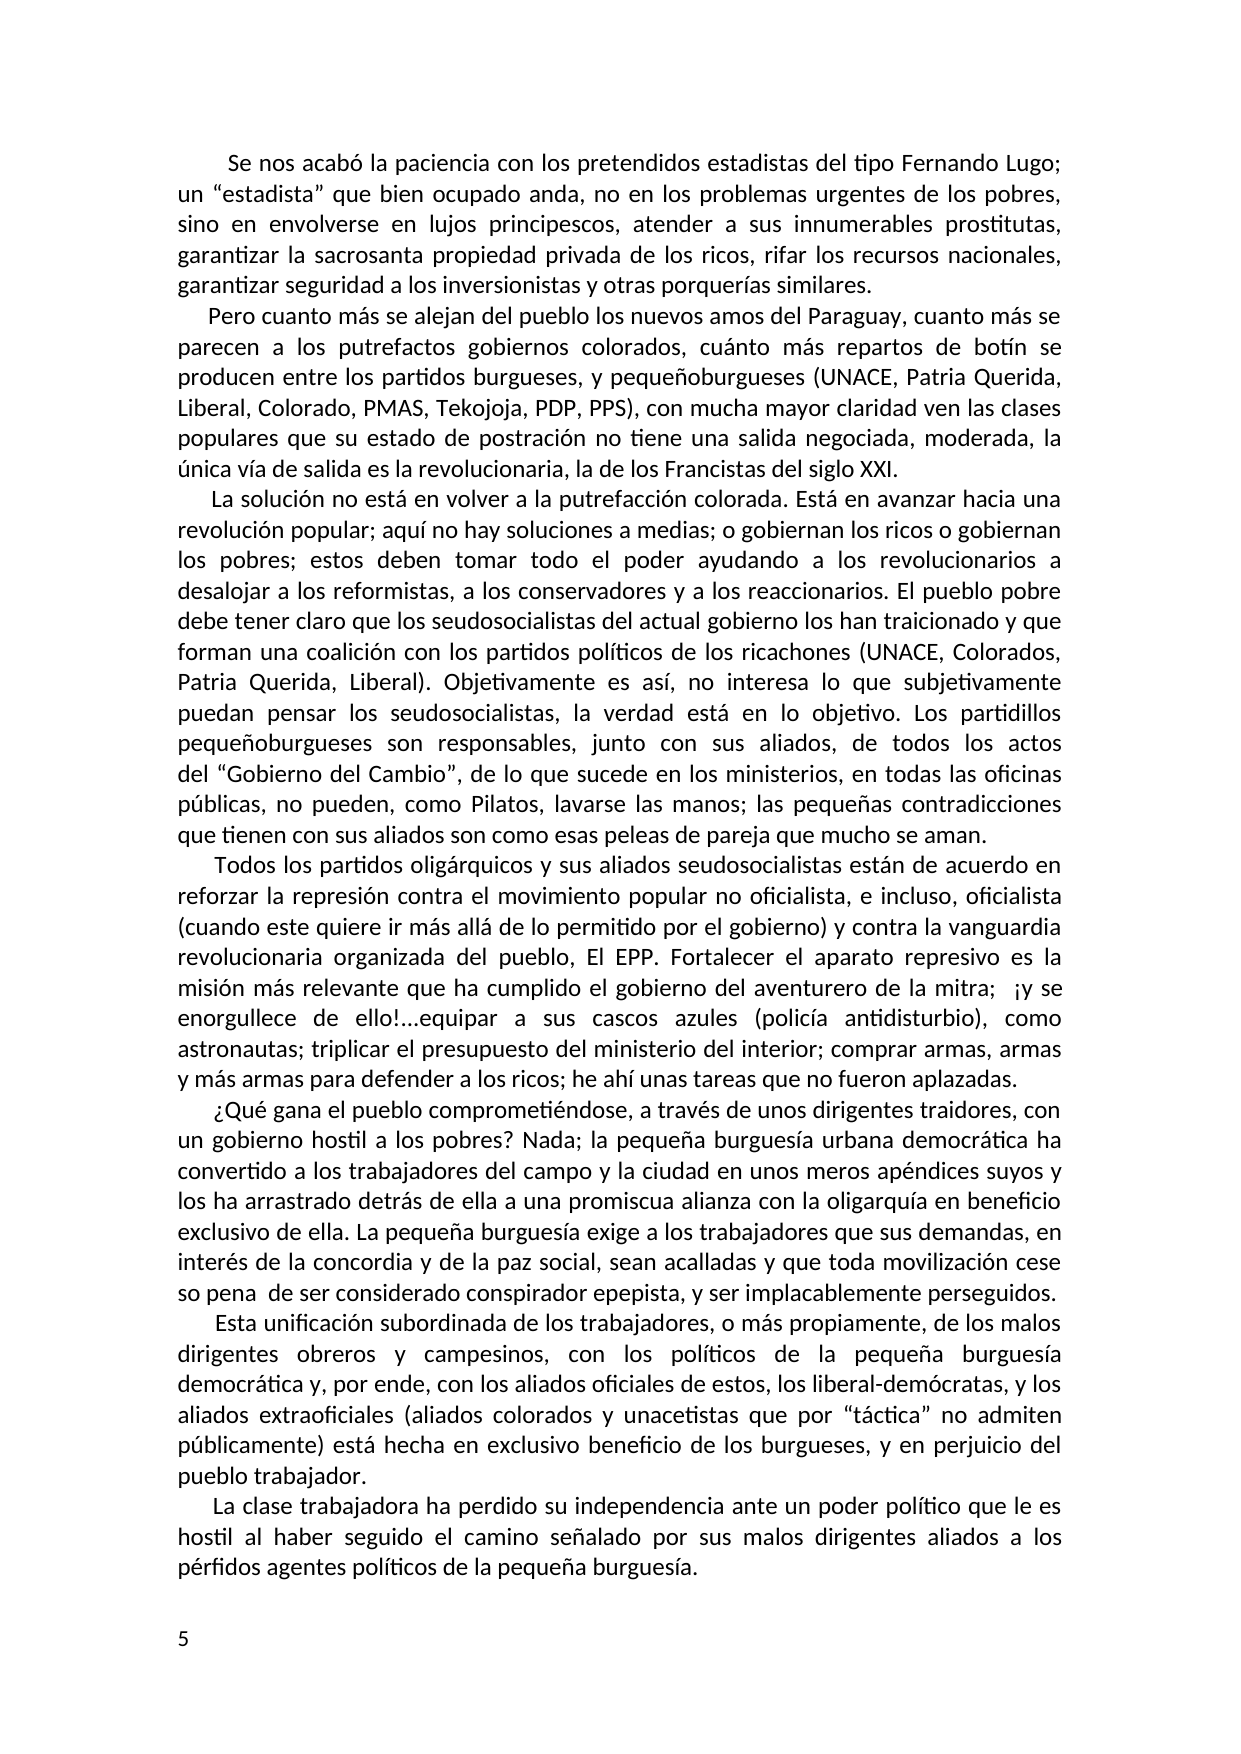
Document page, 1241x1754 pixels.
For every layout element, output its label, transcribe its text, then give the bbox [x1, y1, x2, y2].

text ¿Qué gana el pueblo comprometiéndose, a través de unos dirigentes traidores, con un gobierno hostil a los pobres? Nada; la pequeña burguesía urbana democrática ha convertido a los trabajadores del campo y la ciudad en unos meros apéndices suyos y los ha arrastrado detrás de ella a una promiscua alianza con la oligarquía en beneficio exclusivo de ella. La pequeña burguesía exige a los trabajadores que sus demandas, en interés de la concordia y de la paz social, sean acalladas y que toda movilización cese so pena de ser considerado conspirador epepista, y ser implacablemente perseguidos. [177, 1094, 1063, 1307]
text Pero cuanto más se alejan del pueblo los nuevos amos del Paraguay, cuanto más se parecen a los putrefactos gobiernos colorados, cuánto más repartos de botín se producen entre los partidos burgueses, y pequeñoburgueses (UNACE, Patria Querida, Liberal, Colorado, PMAS, Tekojoja, PDP, PPS), con mucha mayor claridad ven las clases populares que su estado de postración no tiene una salida negociada, moderada, la única vía de salida es la revolucionaria, la de los Francistas del siglo XXI. [177, 300, 1063, 483]
text La clase trabajadora ha perdido su independencia ante un poder político que le es hostil al haber seguido el camino señalado por sus malos dirigentes aliados a los pérfidos agentes políticos de la pequeña burguesía. [177, 1491, 1063, 1582]
text Todos los partidos oligárquicos y sus aliados seudosocialistas están de acuerdo en reforzar la represión contra el movimiento popular no oficialista, e incluso, oficialista (cuando este quiere ir más allá de lo permitido por el gobierno) y contra la vanguardia revolucionaria organizada del pueblo, El EPP. Fortalecer el aparato represivo es la misión más relevante que ha cumplido el gobierno del aventurero de la mitra; ¡y se enorgullece de ello!...equipar a sus cascos azules (policía antidisturbio), como astronautas; triplicar el presupuesto del ministerio del interior; comprar armas, armas y más armas para defender a los ricos; he ahí unas tareas que no fueron aplazadas. [177, 849, 1063, 1094]
text Se nos acabó la paciencia con los pretendidos estadistas del tipo Fernando Lugo; un “estadista” que bien ocupado anda, no en los problemas urgentes de los pobres, sino en envolverse en lujos principescos, atender a sus innumerables prostitutas, garantizar la sacrosanta propiedad privada de los ricos, rifar los recursos nacionales, garantizar seguridad a los inversionistas y otras porquerías similares. [177, 148, 1063, 300]
text Esta unificación subordinada de los trabajadores, o más propiamente, de los malos dirigentes obreros y campesinos, con los políticos de la pequeña burguesía democrática y, por ende, con los aliados oficiales de estos, los liberal-demócratas, y los aliados extraoficiales (aliados colorados y unacetistas que por “táctica” no admiten públicamente) está hecha en exclusivo beneficio de los burgueses, y en perjuicio del pueblo trabajador. [177, 1307, 1063, 1491]
text La solución no está en volver a la putrefacción colorada. Está en avanzar hacia una revolución popular; aquí no hay soluciones a medias; o gobiernan los ricos o gobiernan los pobres; estos deben tomar todo el poder ayudando a los revolucionarios a desalojar a los reformistas, a los conservadores y a los reaccionarios. El pueblo pobre debe tener claro que los seudosocialistas del actual gobierno los han traicionado y que forman una coalición con los partidos políticos de los ricachones (UNACE, Colorados, Patria Querida, Liberal). Objetivamente es así, no interesa lo que subjetivamente puedan pensar los seudosocialistas, la verdad está en lo objetivo. Los partidillos pequeñoburgueses son responsables, junto con sus aliados, de todos los actos del “Gobierno del Cambio”, de lo que sucede en los ministerios, en todas las oficinas públicas, no pueden, como Pilatos, lavarse las manos; las pequeñas contradicciones que tienen con sus aliados son como esas peleas de pareja que mucho se aman. [177, 483, 1063, 849]
